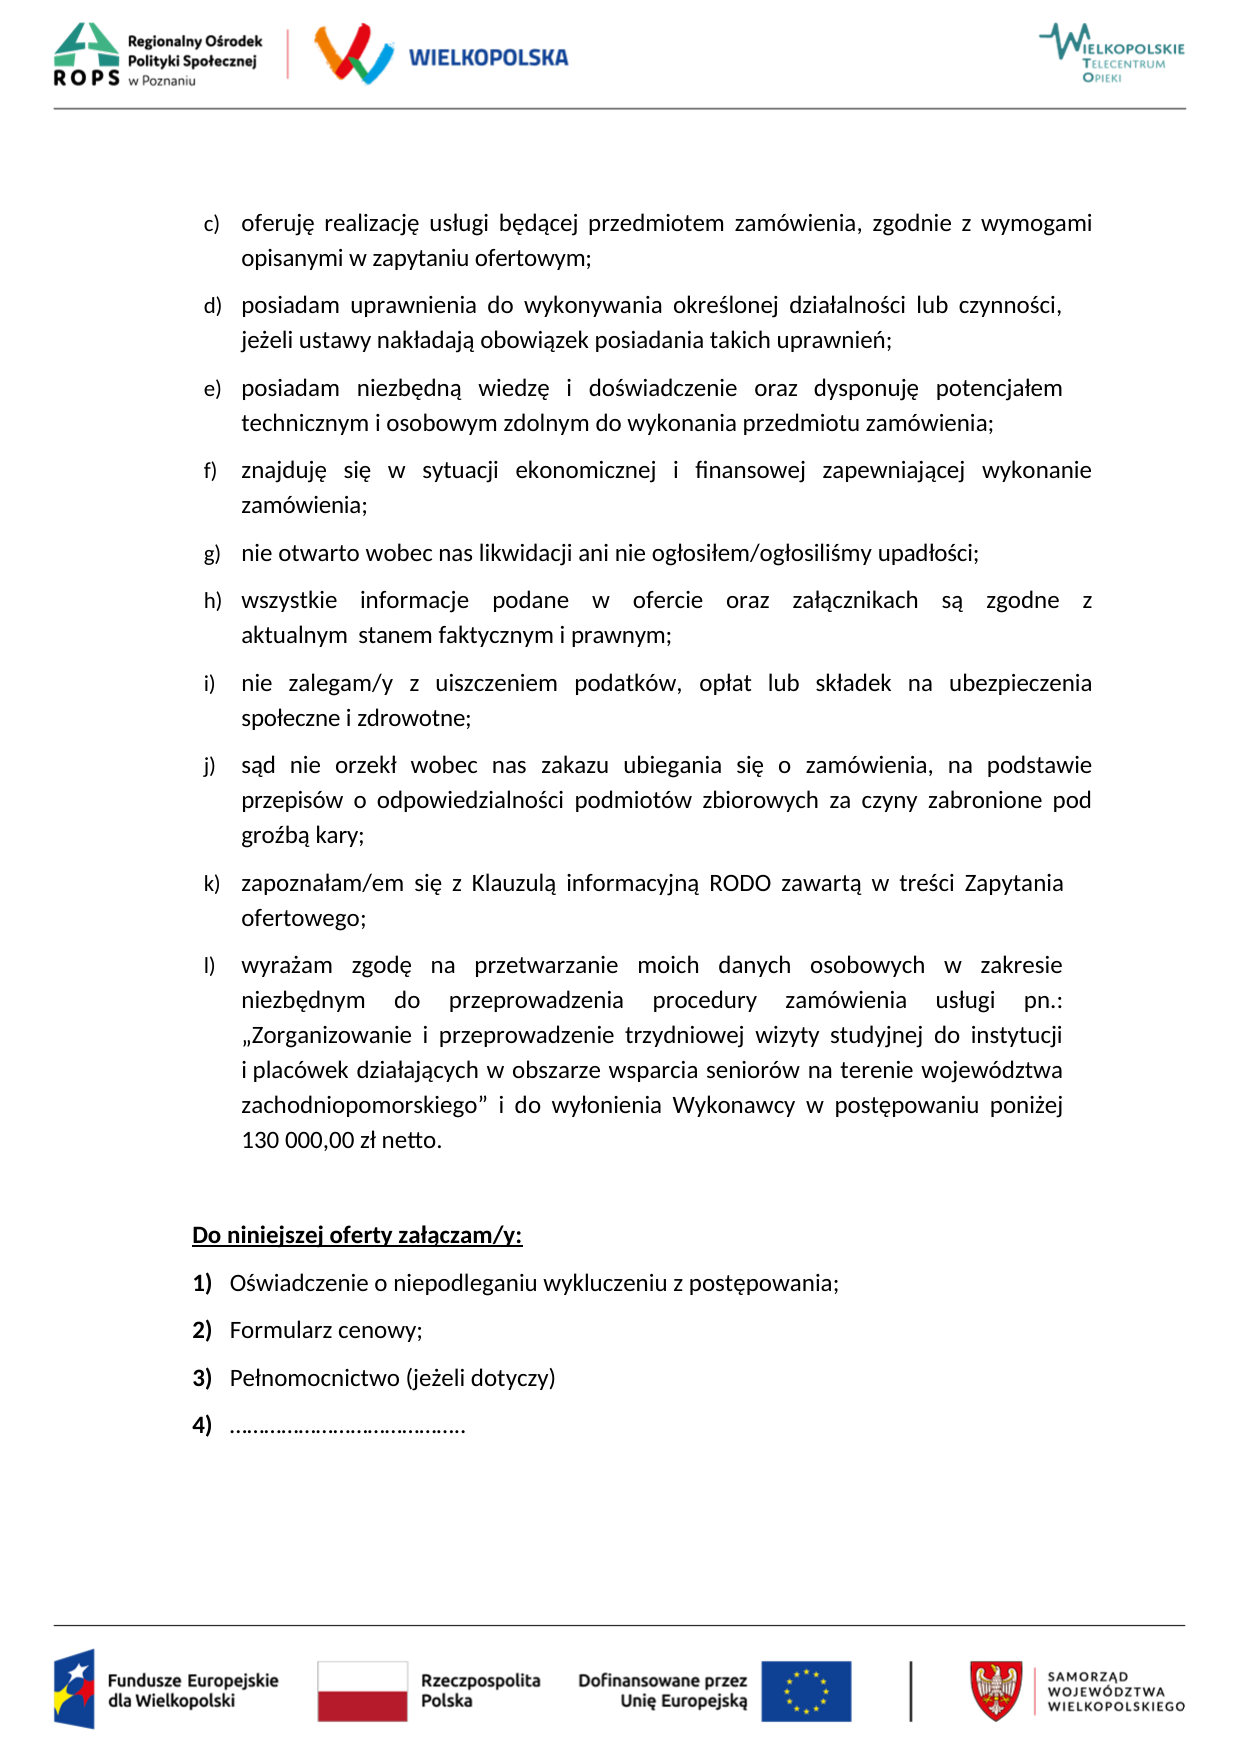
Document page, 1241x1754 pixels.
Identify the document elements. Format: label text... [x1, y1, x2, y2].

list Do niniejszej oferty załączam/y: [192, 1219, 1092, 1250]
list nie zalegam/y z uiszczeniem podatków, opłat lub składek na ubezpieczenia społeczne i zdrowotne; [203, 667, 1092, 732]
list sąd nie orzekł wobec nas zakazu ubiegania się o zamówienia, na podstawie przepisów o odpowiedzialności podmiotów zbiorowych za czyny zabronione pod groźbą kary; [203, 749, 1092, 850]
list nie otwarto wobec nas likwidacji ani nie ogłosiłem/ogłosiliśmy upadłości; [203, 537, 1092, 567]
list posiadam uprawnienia do wykonywania określonej działalności lub czynności, jeżeli ustawy nakładają obowiązek posiadania takich uprawnień; [203, 289, 1063, 355]
list Pełnomocnictwo (jeżeli dotyczy) [192, 1362, 1092, 1392]
list Formularz cenowy; [192, 1314, 1092, 1345]
list znajduję się w sytuacji ekonomicznej i finansowej zapewniającej wykonanie zamówienia; [203, 454, 1092, 520]
list zapoznałam/em się z Klauzulą informacyjną RODO zawartą w treści Zapytania ofertowego; [203, 867, 1064, 932]
list Oświadczenie o niepodleganiu wykluczeniu z postępowania; [192, 1267, 1092, 1297]
list ………………………………….. [192, 1409, 1092, 1440]
picture [46, 15, 1189, 116]
list wyrażam zgodę na przetwarzanie moich danych osobowych w zakresie niezbędnym do przeprowadzenia procedury zamówienia usługi pn.: „Zorganizowanie i przeprowadzenie trzydniowej wizyty studyjnej do instytucji i placówek działających w obszarze wsparcia seniorów na terenie województwa zachodniopomorskiego” i do wyłonienia Wykonawcy w postępowaniu poniżej 130 000,00 zł netto. [203, 949, 1064, 1155]
list wszystkie informacje podane w ofercie oraz załącznikach są zgodne z aktualnym stanem faktycznym i prawnym; [203, 584, 1092, 650]
picture [46, 1619, 1190, 1735]
list oferuję realizację usługi będącej przedmiotem zamówienia, zgodnie z wymogami opisanymi w zapytaniu ofertowym; [203, 207, 1092, 272]
list posiadam niezbędną wiedzę i doświadczenie oraz dysponuję potencjałem technicznym i osobowym zdolnym do wykonania przedmiotu zamówienia; [203, 372, 1063, 437]
